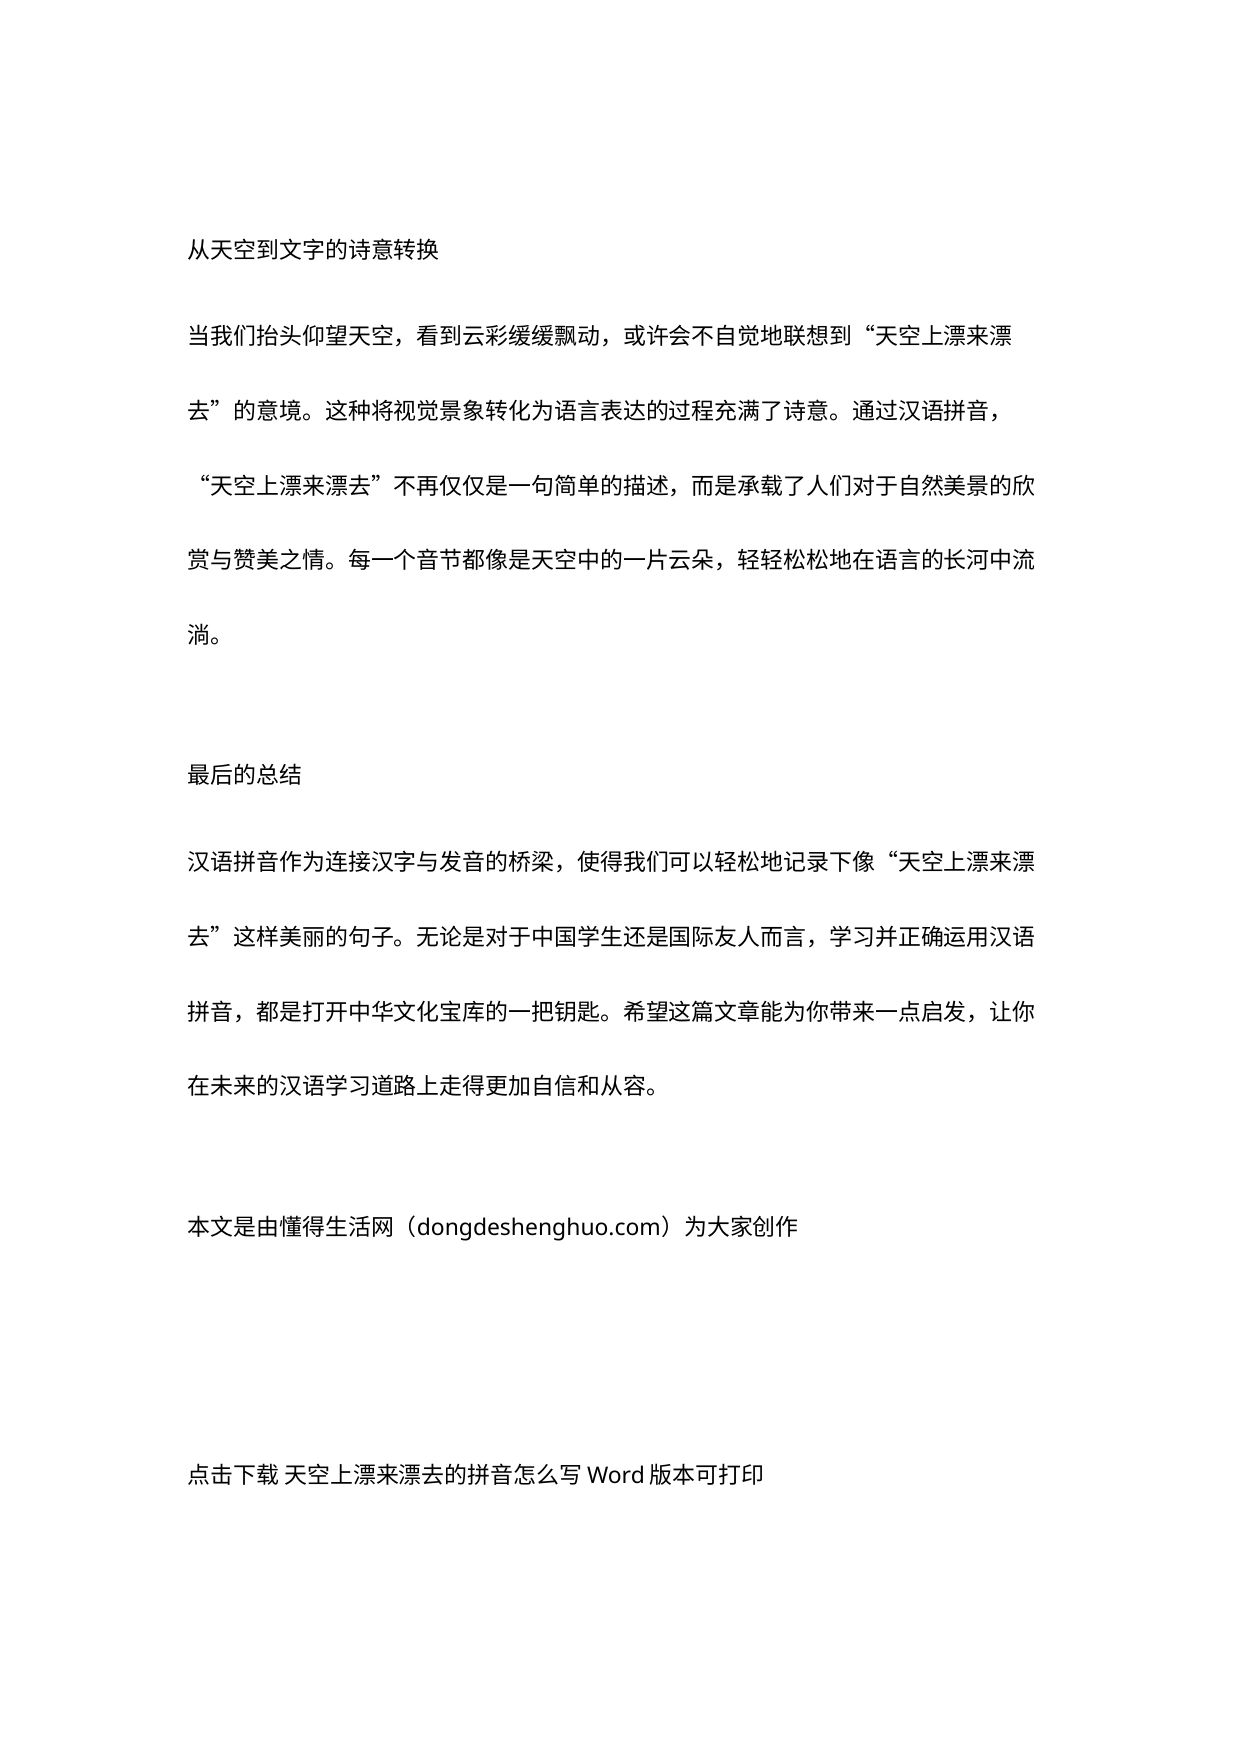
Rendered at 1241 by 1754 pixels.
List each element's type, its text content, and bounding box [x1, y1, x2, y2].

text 最后的总结 [187, 742, 1053, 807]
text 从天空到文字的诗意转换 [187, 216, 1053, 281]
text 点击下载 天空上漂来漂去的拼音怎么写Word版本可打印 [187, 1441, 1053, 1506]
text 汉语拼音作为连接汉字与发音的桥梁，使得我们可以轻松地记录下像“天空上漂来漂去”这样美丽的句子。无论是对于中国学生还是国际友人而言，学习并正确运用汉语拼音，都是打开中华文化宝库的一把钥匙。希望这篇文章能为你带来一点启发，让你在未来的汉语学习道路上走得更加自信和从容。 [187, 828, 1053, 1117]
text 当我们抬头仰望天空，看到云彩缓缓飘动，或许会不自觉地联想到“天空上漂来漂去”的意境。这种将视觉景象转化为语言表达的过程充满了诗意。通过汉语拼音，“天空上漂来漂去”不再仅仅是一句简单的描述，而是承载了人们对于自然美景的欣赏与赞美之情。每一个音节都像是天空中的一片云朵，轻轻松松地在语言的长河中流淌。 [187, 302, 1053, 666]
text 本文是由懂得生活网（dongdeshenghuo.com）为大家创作 [187, 1193, 1053, 1258]
